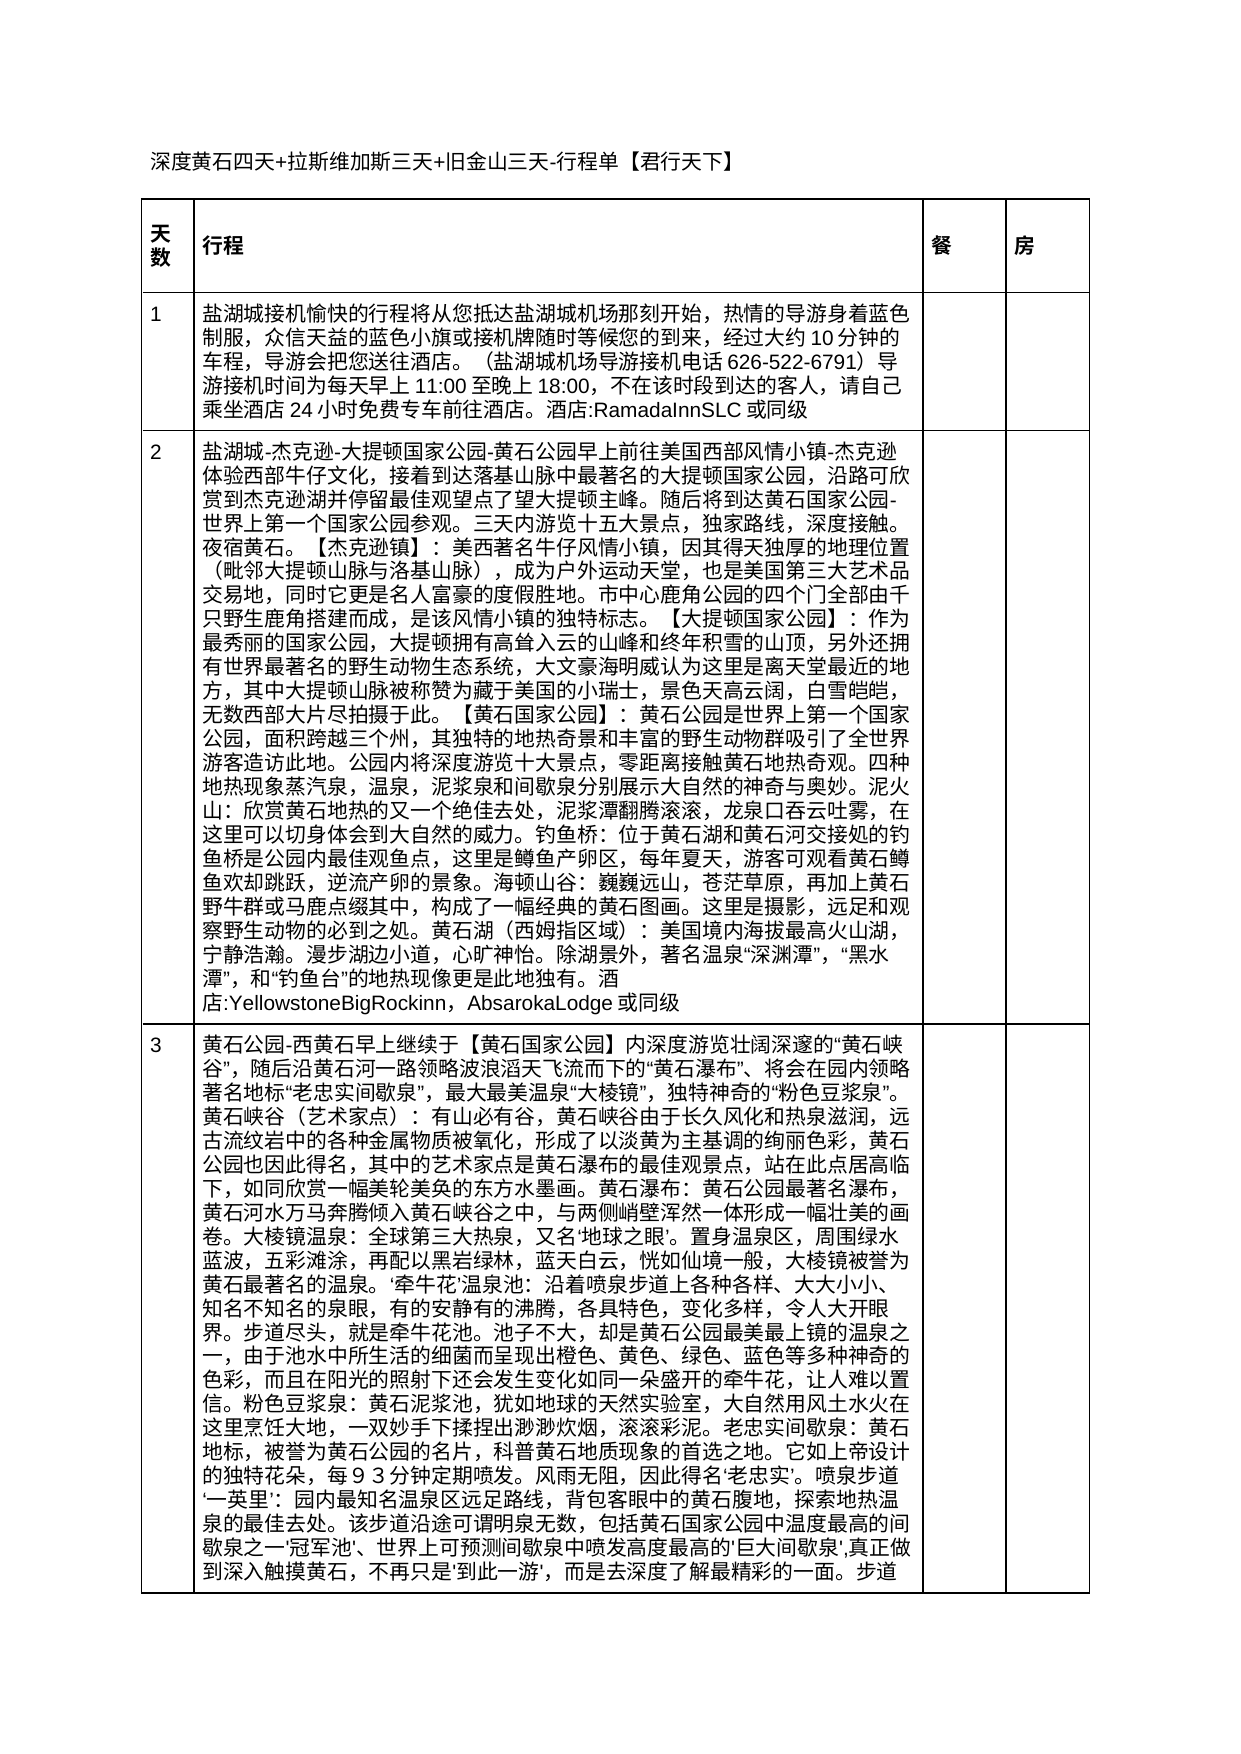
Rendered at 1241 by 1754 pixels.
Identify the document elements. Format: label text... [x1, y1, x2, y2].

table_cell [1007, 1025, 1089, 1592]
table_header 天数 [142, 200, 193, 292]
table_cell 3 [142, 1024, 193, 1592]
table_cell [1007, 293, 1089, 430]
table_cell [924, 293, 1005, 430]
table_cell 2 [142, 431, 193, 1023]
table_cell 盐湖城接机愉快的行程将从您抵达盐湖城机场那刻开始，热情的导游身着蓝色制服，众信天益的蓝色小旗或接机牌随时等候您的到来，经过大约10分钟的车程，导游会把您送往酒店。（盐湖城机场导游接机电话626-522-6791）导游接机时间为每天早上11:00至晚上18:00，不在该时段到达的客人，请自己乘坐酒店24小时免费专车前往酒店。酒店:RamadaInnSLC或同级 [195, 293, 922, 430]
table_cell 1 [142, 293, 193, 430]
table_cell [195, 1025, 922, 1592]
table_header 房 [1007, 200, 1089, 292]
text 深度黄石四天+拉斯维加斯三天+旧金山三天-行程单【君行天下】 [150, 150, 1090, 174]
table_cell 盐湖城-杰克逊-大提顿国家公园-黄石公园早上前往美国西部风情小镇-杰克逊体验西部牛仔文化，接着到达落基山脉中最著名的大提顿国家公园，沿路可欣赏到杰克逊湖并停留最佳观望点了望大提顿主峰。随后将到达黄石国家公园-世界上第一个国家公园参观。三天内游览十五大景点，独家路线，深度接触。夜宿黄石。【杰克逊镇】：美西著名牛仔风情小镇，因其得天独厚的地理位置（毗邻大提顿山脉与洛基山脉），成为户外运动天堂，也是美国第三大艺术品交易地，同时它更是名人富豪的度假胜地。市中心鹿角公园的四个门全部由千只野生鹿角搭建而成，是该风情小镇的独特标志。【大提顿国家公园】：作为最秀丽的国家公园，大提顿拥有高耸入云的山峰和终年积雪的山顶，另外还拥有世界最著名的野生动物生态系统，大文豪海明威认为这里是离天堂最近的地方，其中大提顿山脉被称赞为藏于美国的小瑞士，景色天高云阔，白雪皑皑，无数西部大片尽拍摄于此。【黄石国家公园】：黄石公园是世界上第一个国家公园，面积跨越三个州，其独特的地热奇景和丰富的野生动物群吸引了全世界游客造访此地。公园内将深度游览十大景点，零距离接触黄石地热奇观。四种地热现象蒸汽泉，温泉，泥浆泉和间歇泉分别展示大自然的神奇与奥妙。泥火山：欣赏黄石地热的又一个绝佳去处，泥浆潭翻腾滚滚，龙泉口吞云吐雾，在这里可以切身体会到大自然的威力。钓鱼桥：位于黄石湖和黄石河交接処的钓鱼桥是公园内最佳观鱼点，这里是鳟鱼产卵区，每年夏天，游客可观看黄石鳟鱼欢却跳跃，逆流产卵的景象。海顿山谷：巍巍远山，苍茫草原，再加上黄石野牛群或马鹿点缀其中，构成了一幅经典的黄石图画。这里是摄影，远足和观察野生动物的必到之処。黄石湖（西姆指区域）：美国境内海拔最高火山湖，宁静浩瀚。漫步湖边小道，心旷神怡。除湖景外，著名温泉“深渊潭”，“黑水潭”，和“钓鱼台”的地热现像更是此地独有。酒店:YellowstoneBigRockinn，AbsarokaLodge或同级 [195, 431, 922, 1023]
table_header 餐 [924, 200, 1005, 292]
table_cell [1007, 431, 1089, 1023]
table_cell [924, 1025, 1005, 1592]
table_header 行程 [195, 200, 922, 292]
table_cell [924, 431, 1005, 1023]
